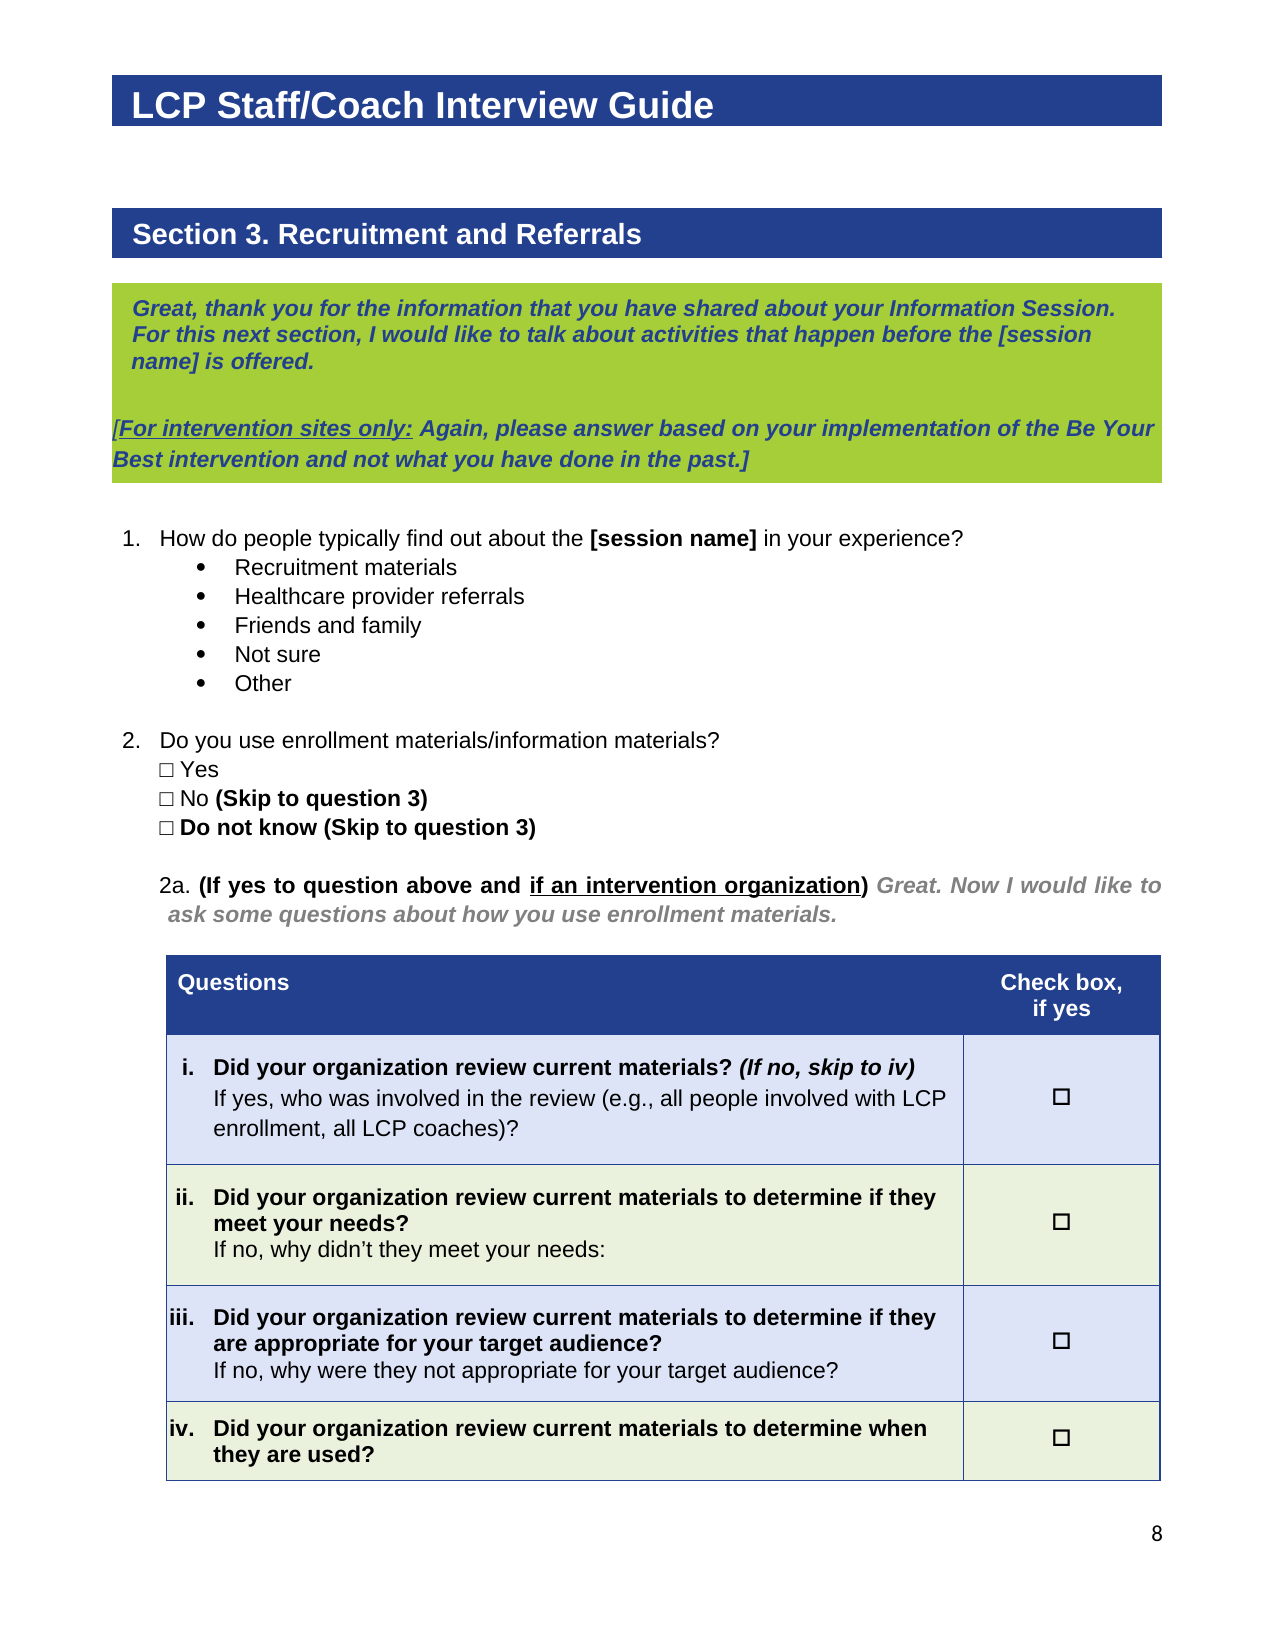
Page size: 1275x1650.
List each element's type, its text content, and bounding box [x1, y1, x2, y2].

list Do you use enrollment materials/information materials? [122, 727, 1162, 754]
table_cell Did your organization review current materials to determine if they meet your needs? If no, why didn’t they meet your needs: [167, 1165, 963, 1285]
subtitle Great, thank you for the information that you have shared about your Information Session. [112, 285, 1162, 321]
list How do people typically find out about the [session name] in your experience? [122, 525, 1162, 551]
table_cell [964, 1035, 1159, 1164]
table_cell Did your organization review current materials to determine when they are used? [167, 1402, 963, 1480]
text □ No (Skip to question 3) [159, 785, 1162, 812]
text □ Do not know (Skip to question 3) [159, 814, 1162, 841]
list Healthcare provider referrals [197, 583, 1162, 609]
table_cell [964, 1165, 1159, 1285]
table_header Questions [167, 956, 963, 1034]
table_cell [964, 1402, 1159, 1480]
subtitle Section 3. Recruitment and Referrals [112, 209, 1162, 258]
subtitle name] is offered. [112, 348, 1162, 374]
text □ Yes [159, 756, 1162, 783]
text 2a. (If yes to question above and if an intervention organization) Great. Now I would like to ask some questions about how you use enrollment materials. [159, 872, 1162, 928]
table_header Check box, if yes [964, 956, 1159, 1034]
list Recruitment materials [197, 554, 1162, 580]
list Not sure [197, 641, 1162, 667]
subtitle For this next section, I would like to talk about activities that happen before the [session [112, 321, 1162, 348]
list Friends and family [197, 612, 1162, 638]
table_cell [964, 1286, 1159, 1401]
list Other [197, 669, 1162, 696]
table_cell Did your organization review current materials to determine if they are appropriate for your target audience? If no, why were they not appropriate for your target audience? [167, 1286, 963, 1401]
subtitle [For intervention sites only: Again, please answer based on your implementation of the Be Your Best intervention and not what you have done in the past.] [112, 404, 1162, 483]
table_cell Did your organization review current materials? (If no, skip to iv) If yes, who was involved in the review (e.g., all people involved with LCP enrollment, all LCP coaches)? [167, 1035, 963, 1164]
